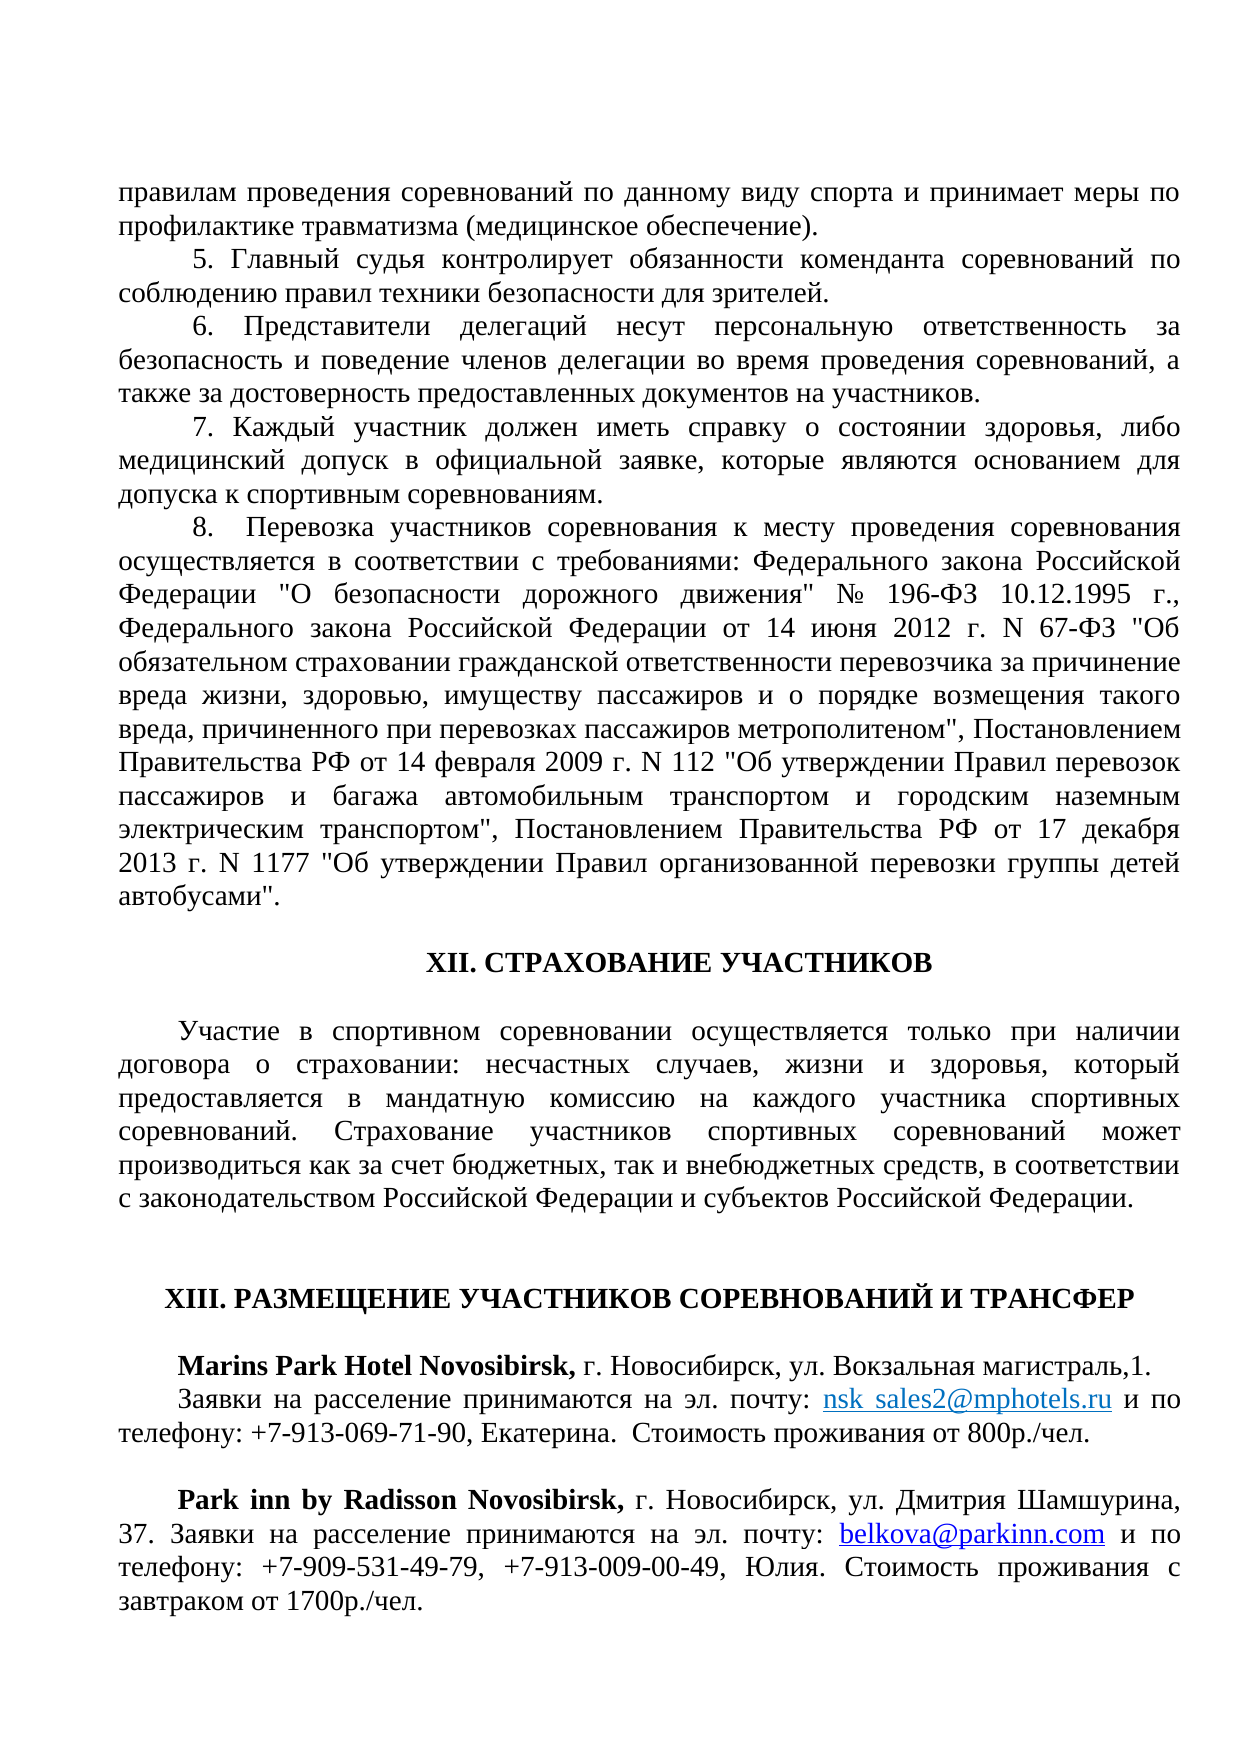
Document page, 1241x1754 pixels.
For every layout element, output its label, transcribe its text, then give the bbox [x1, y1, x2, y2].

text 5. Главный судья контролирует обязанности коменданта соревнований по соблюдению правил техники безопасности для зрителей. [118, 241, 1181, 308]
text XIII. РАЗМЕЩЕНИЕ УЧАСТНИКОВ СОРЕВНОВАНИЙ И ТРАНСФЕР [118, 1281, 1181, 1314]
text 7. Каждый участник должен иметь справку о состоянии здоровья, либо медицинский допуск в официальной заявке, которые являются основанием для допуска к спортивным соревнованиям. [118, 409, 1181, 509]
text Участие в спортивном соревновании осуществляется только при наличии договора о страховании: несчастных случаев, жизни и здоровья, который предоставляется в мандатную комиссию на каждого участника спортивных соревнований. Страхование участников спортивных соревнований может производиться как за счет бюджетных, так и внебюджетных средств, в соответствии с законодательством Российской Федерации и субъектов Российской Федерации. [118, 1013, 1181, 1214]
text 6. Представители делегаций несут персональную ответственность за безопасность и поведение членов делегации во время проведения соревнований, а также за достоверность предоставленных документов на участников. [118, 308, 1181, 409]
text Park inn by Radisson Novosibirsk, г. Новосибирск, ул. Дмитрия Шамшурина, 37. Заявки на расселение принимаются на эл. почту: belkova@parkinn.com и по телефону: +7-909-531-49-79, +7-913-009-00-49, Юлия. Стоимость проживания с завтраком от 1700р./чел. [118, 1482, 1181, 1616]
text Marins Park Hotel Novosibirsk, г. Новосибирск, ул. Вокзальная магистраль,1. [118, 1348, 1181, 1382]
text XII. СТРАХОВАНИЕ УЧАСТНИКОВ [118, 946, 1181, 979]
text Заявки на расселение принимаются на эл. почту: nsk sales2@mphotels.ru и по телефону: +7-913-069-71-90, Екатерина. Стоимость проживания от 800р./чел. [118, 1382, 1181, 1449]
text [118, 174, 1181, 241]
